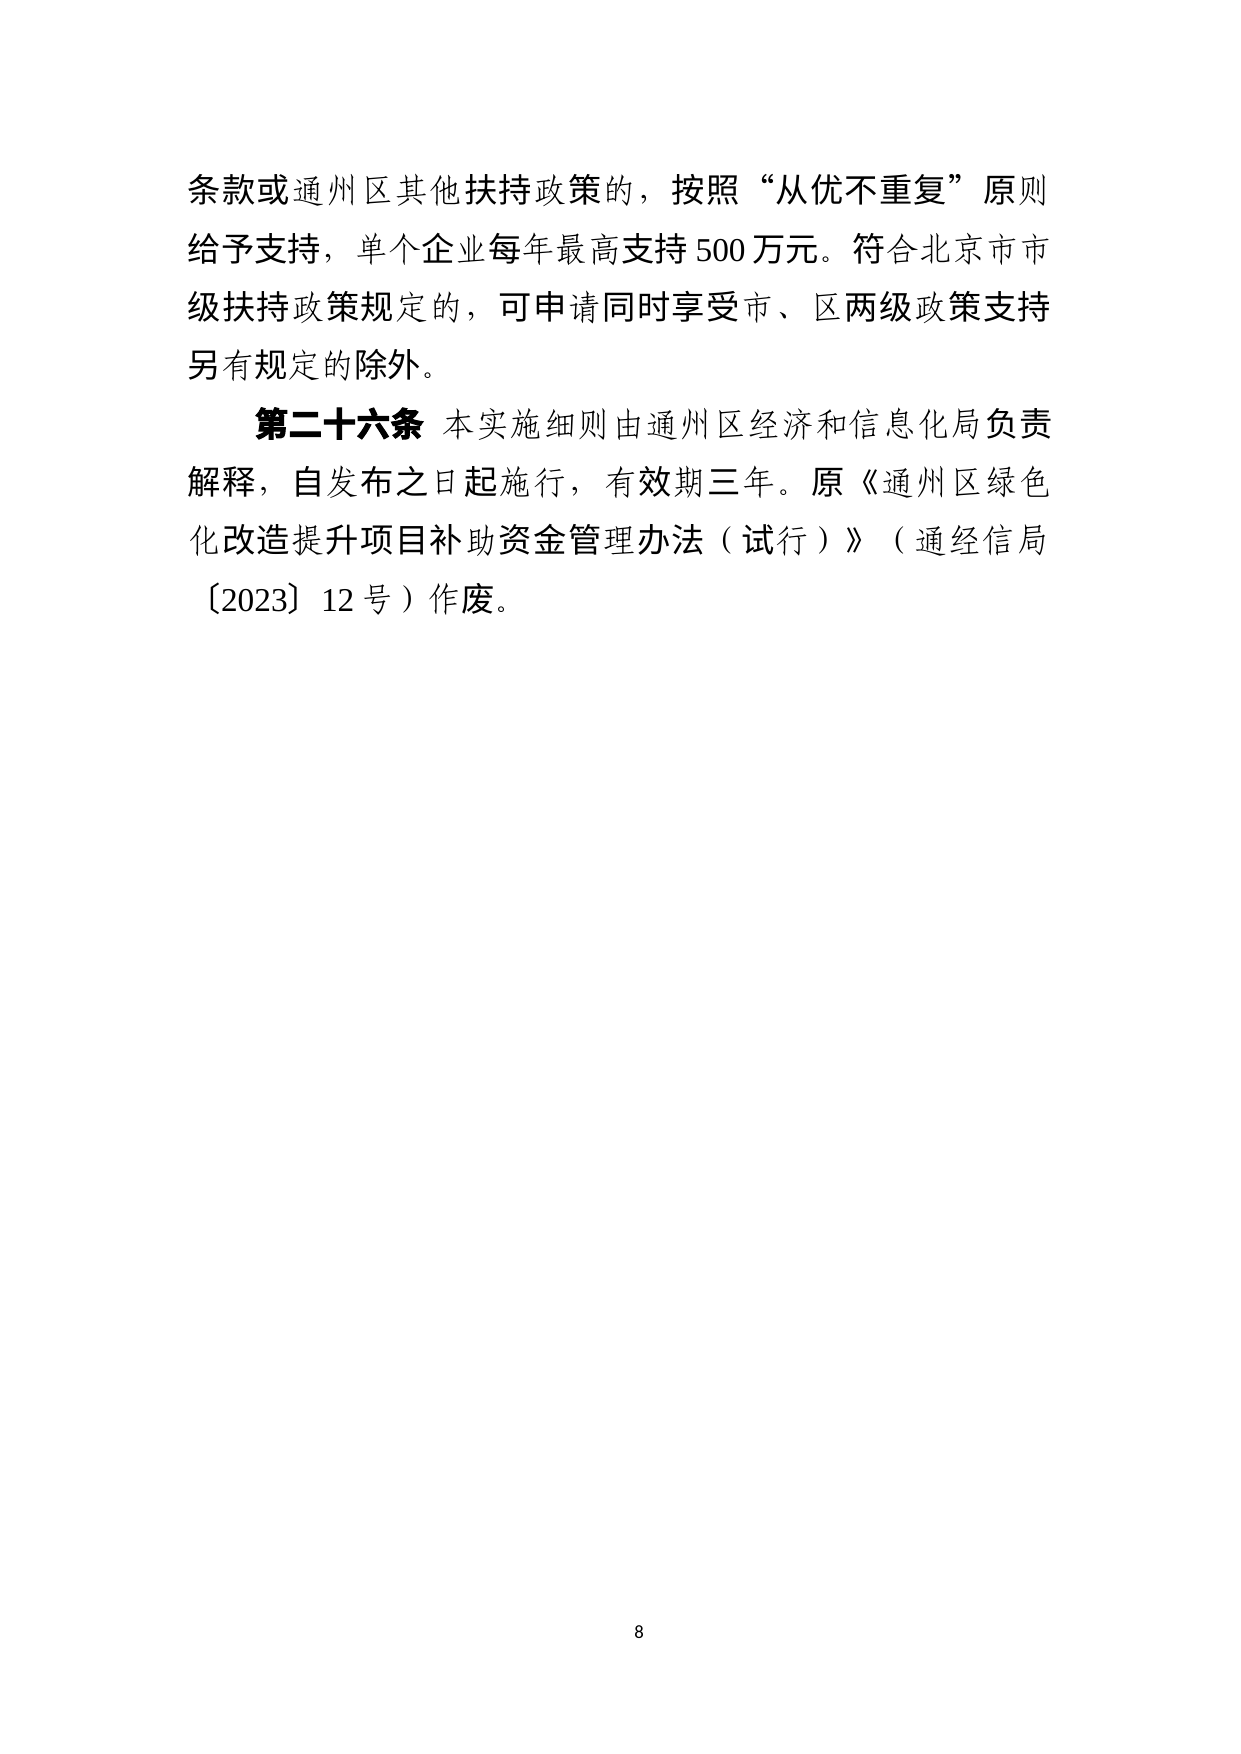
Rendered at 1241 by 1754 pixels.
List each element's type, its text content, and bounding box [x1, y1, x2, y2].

text 第二十六条 本实施细则由通州区经济和信息化局负责解释，自发布之日起施行，有效期三年。原《通州区绿色化改造提升项目补助资金管理办法（试行）》（通经信局〔2023〕12号）作废。 [187, 389, 1053, 623]
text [187, 156, 1053, 389]
